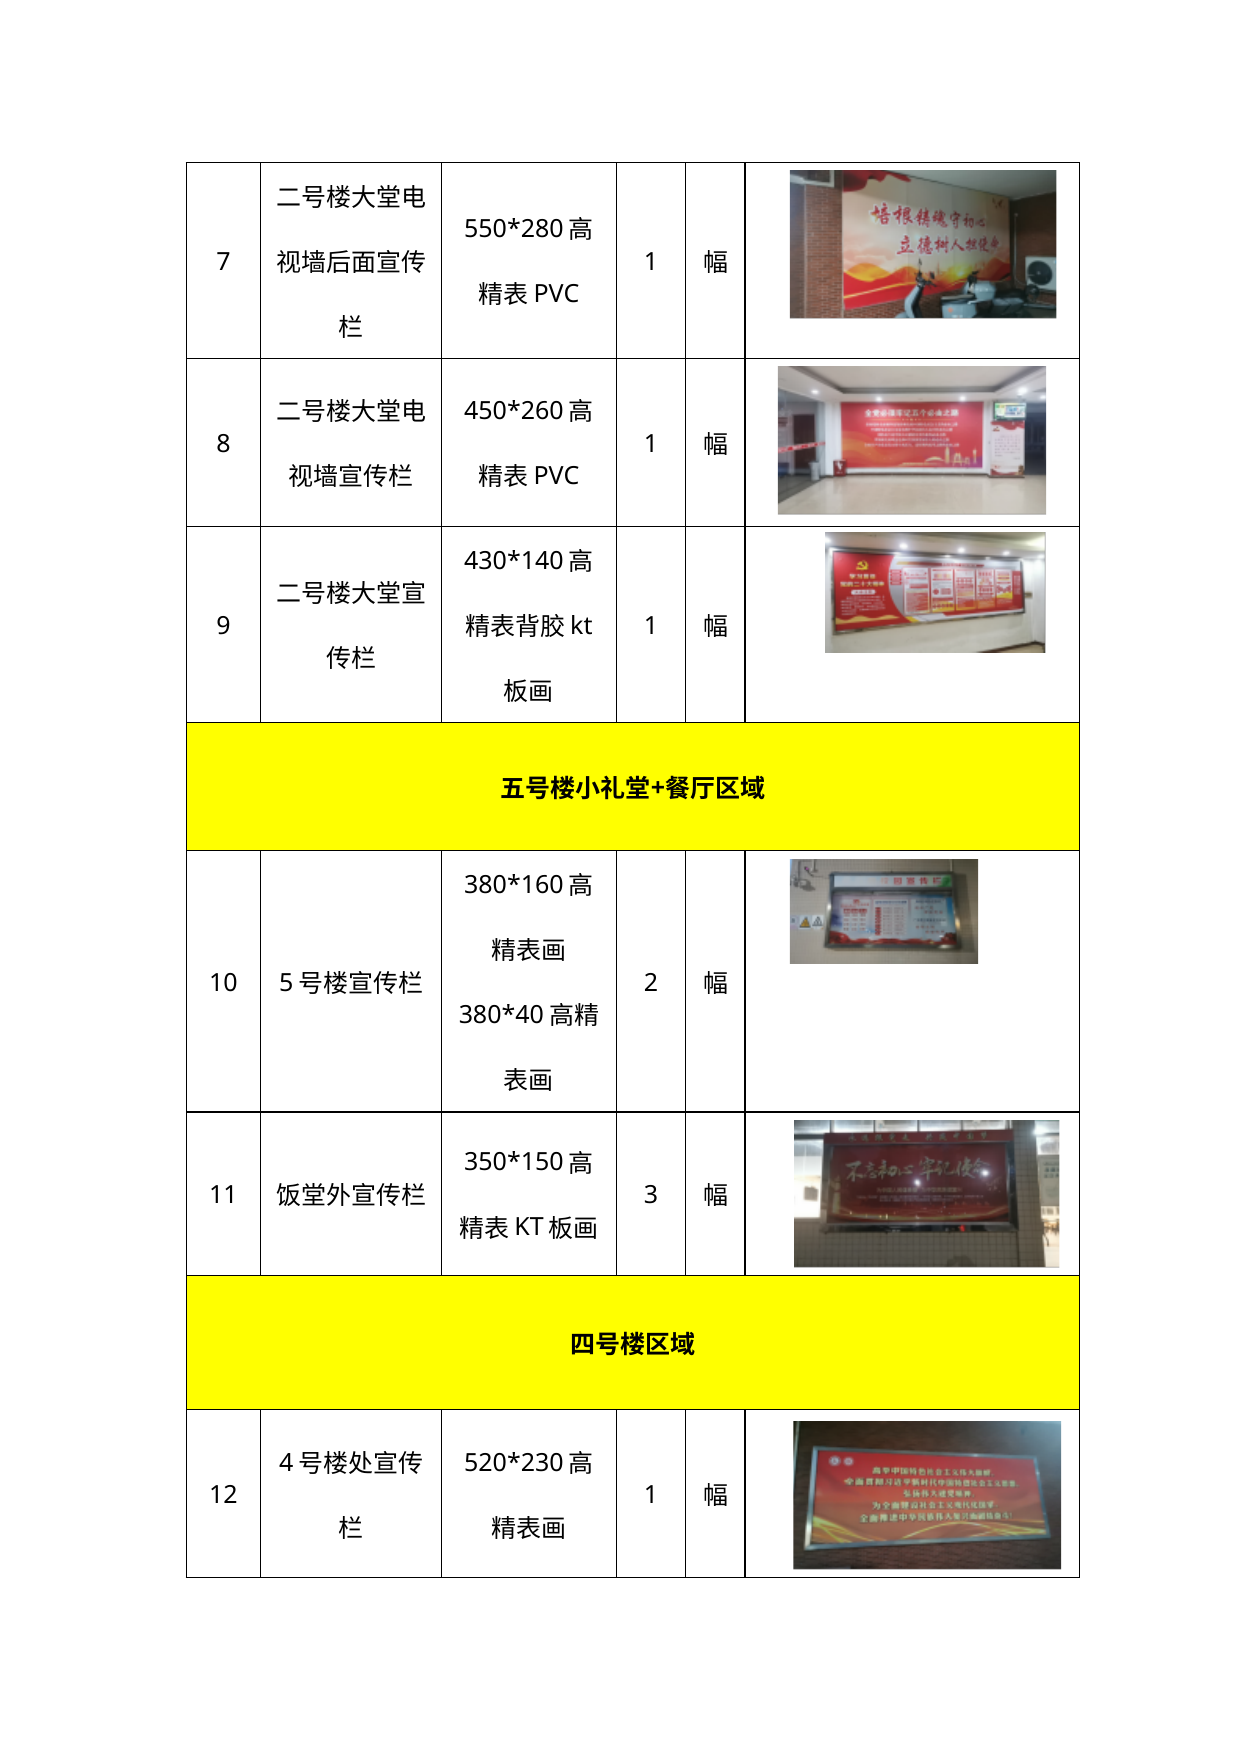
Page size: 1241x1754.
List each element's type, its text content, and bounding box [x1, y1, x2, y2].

picture [777, 366, 1047, 516]
table_cell 10 [187, 851, 260, 1111]
table_cell [746, 359, 1079, 526]
table_cell [746, 1113, 1079, 1275]
picture [794, 1120, 1060, 1269]
table_cell 8 [187, 359, 260, 526]
picture [825, 532, 1047, 653]
picture [789, 170, 1057, 320]
table_cell 9 [187, 527, 260, 722]
table_cell 幅 [686, 527, 744, 722]
table_cell 饭堂外宣传栏 [261, 1113, 441, 1275]
table_cell 二号楼大堂电视墙后面宣传栏 [261, 163, 441, 358]
table_cell 1 [617, 527, 685, 722]
table_cell 4号楼处宣传栏 [261, 1410, 441, 1577]
table_cell 450*260高精表PVC [442, 359, 616, 526]
table_cell 幅 [686, 851, 744, 1111]
table_cell 幅 [686, 1410, 744, 1577]
table_cell 1 [617, 163, 685, 358]
table_cell 350*150高精表KT板画 [442, 1113, 616, 1275]
table_cell [746, 163, 1079, 358]
table_cell [746, 851, 1079, 1111]
table_cell 12 [187, 1410, 260, 1577]
table_cell 1 [617, 1410, 685, 1577]
table_cell 二号楼大堂宣传栏 [261, 527, 441, 722]
table_cell 380*160高精表画 380*40高精表画 [442, 851, 616, 1111]
table_cell 幅 [686, 359, 744, 526]
table_cell 幅 [686, 1113, 744, 1275]
table_cell 3 [617, 1113, 685, 1275]
table_cell 幅 [686, 163, 744, 358]
table_cell 520*230高精表画 [442, 1410, 616, 1577]
picture [789, 859, 979, 964]
table_cell 四号楼区域 [187, 1276, 1079, 1409]
table_cell [746, 1410, 1079, 1577]
table_cell 1 [617, 359, 685, 526]
table_cell 二号楼大堂电视墙宣传栏 [261, 359, 441, 526]
picture [793, 1421, 1062, 1571]
table_cell [746, 527, 1079, 722]
table_cell 5号楼宣传栏 [261, 851, 441, 1111]
table_cell 7 [187, 163, 260, 358]
table_cell 430*140高精表背胶kt板画 [442, 527, 616, 722]
table_cell 550*280高精表PVC [442, 163, 616, 358]
table_cell 五号楼小礼堂+餐厅区域 [187, 723, 1079, 850]
table_cell 2 [617, 851, 685, 1111]
table_cell 11 [187, 1113, 260, 1275]
